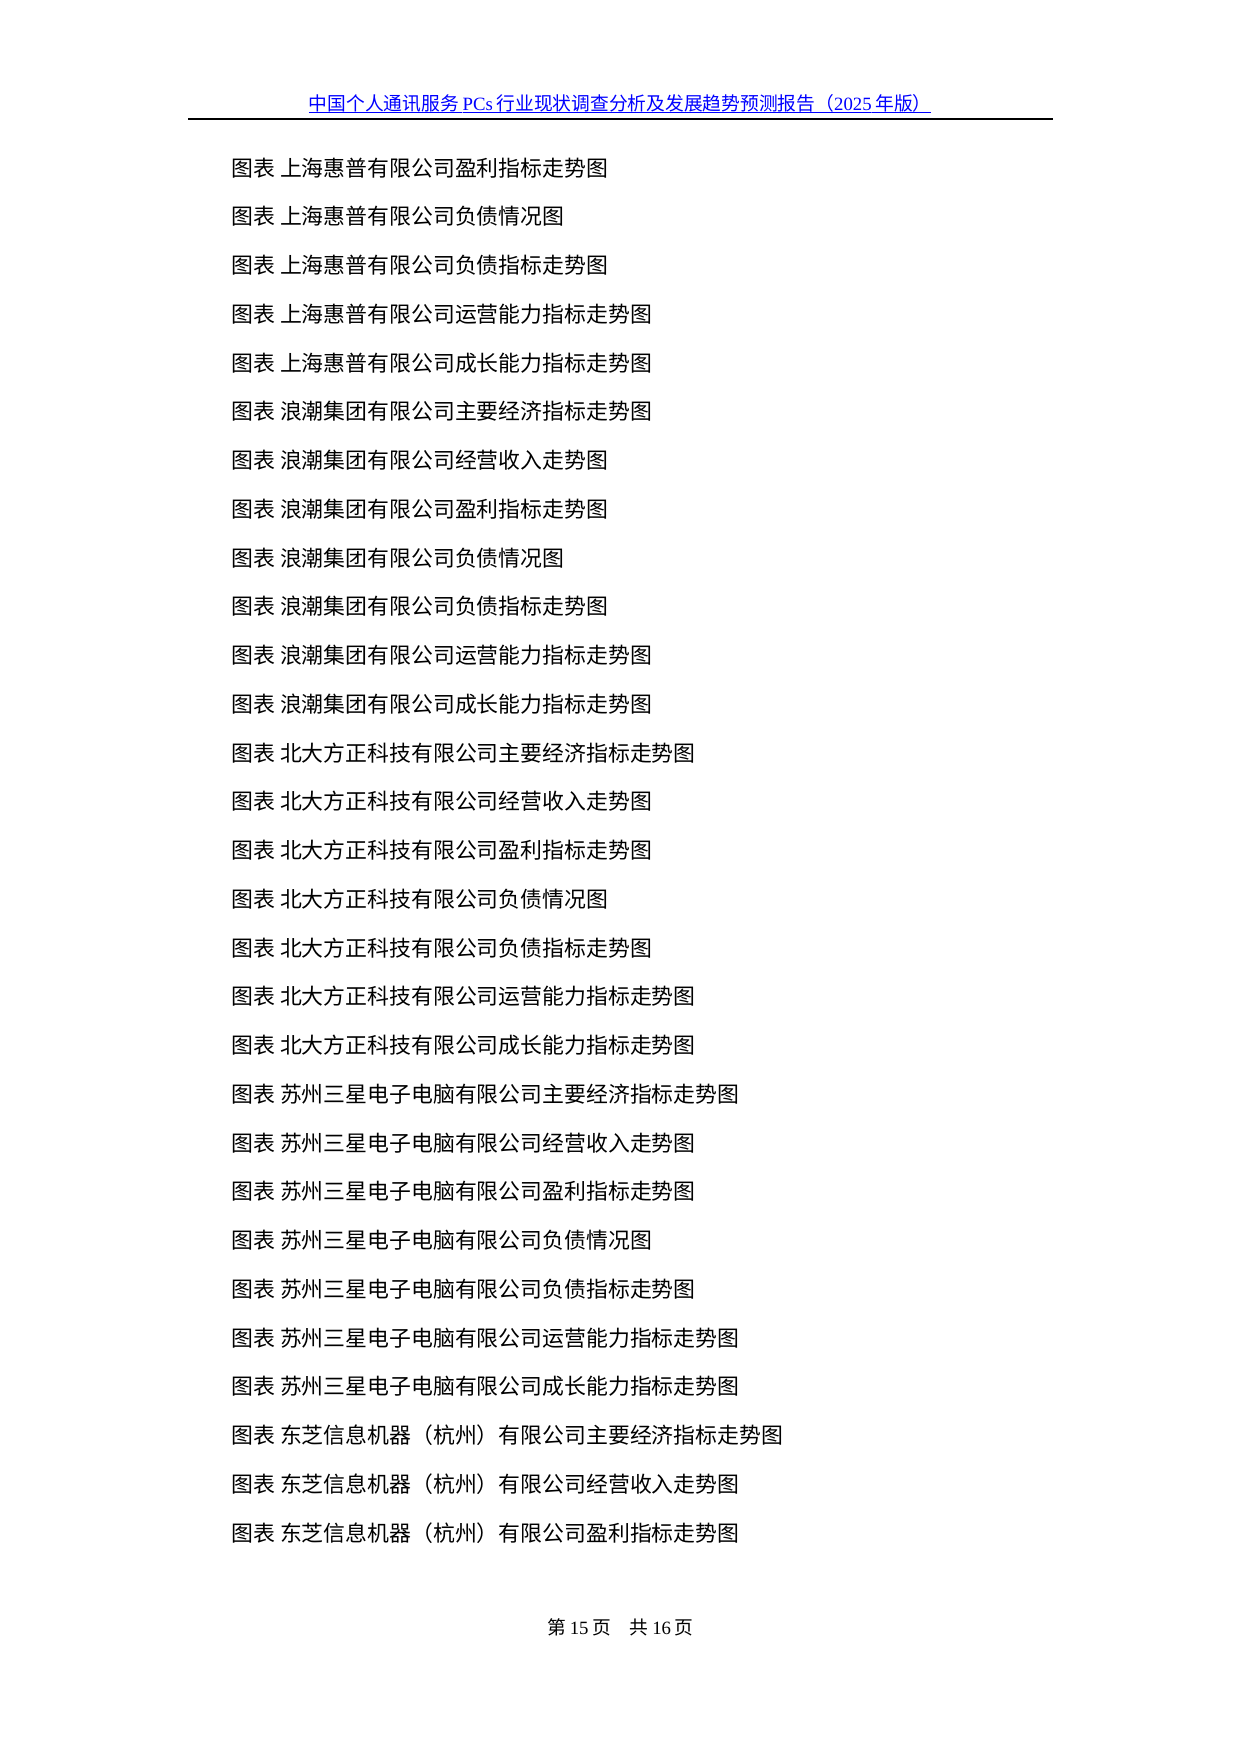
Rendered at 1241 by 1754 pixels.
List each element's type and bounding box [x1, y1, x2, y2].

text [187, 150, 1053, 1548]
